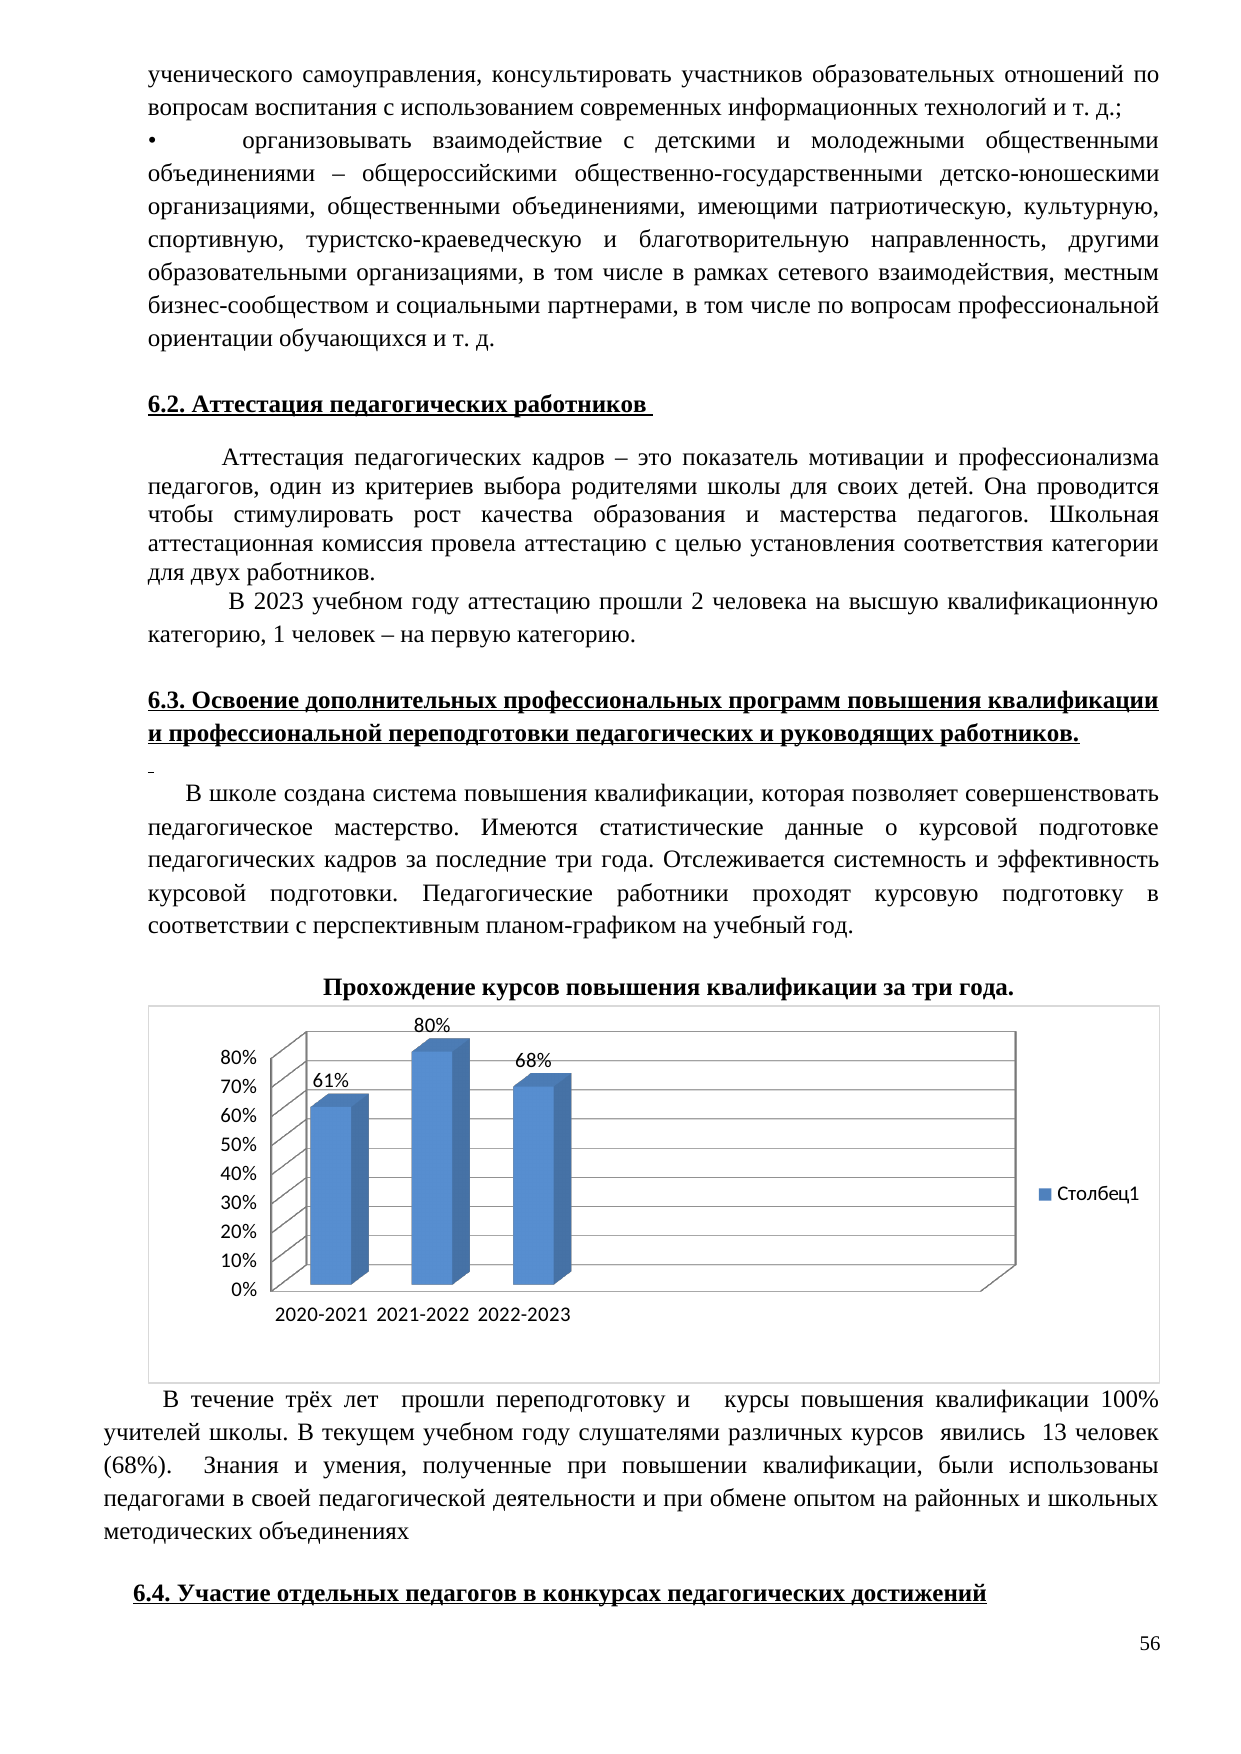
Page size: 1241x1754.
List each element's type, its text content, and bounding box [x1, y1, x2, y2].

text 6.3. Освоение дополнительных профессиональных программ повышения квалификации и профессиональной переподготовки педагогических и руководящих работников. [148, 685, 1160, 747]
list Прохождение курсов повышения квалификации за три года. [177, 972, 1160, 1001]
text В течение трёх лет прошли переподготовку и курсы повышения квалификации 100% учителей школы. В текущем учебном году слушателями различных курсов явились 13 человек (68%). Знания и умения, полученные при повышении квалификации, были использованы педагогами в своей педагогической деятельности и при обмене опытом на районных и школьных методических объединениях [103, 1384, 1160, 1545]
text В 2023 учебном году аттестацию прошли 2 человека на высшую квалификационную категорию, 1 человек – на первую категорию. [148, 586, 1160, 648]
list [148, 59, 1160, 121]
text 6.4. Участие отдельных педагогов в конкурсах педагогических достижений [133, 1578, 1160, 1606]
list организовывать взаимодействие с детскими и молодежными общественными объединениями – общероссийскими общественно-государственными детско-юношескими организациями, общественными объединениями, имеющими патриотическую, культурную, спортивную, туристско-краеведческую и благотворительную направленность, другими образовательными организациями, в том числе в рамках сетевого взаимодействия, местным бизнес-сообществом и социальными партнерами, в том числе по вопросам профессиональной ориентации обучающихся и т. д. [148, 125, 1160, 352]
text Аттестация педагогических кадров – это показатель мотивации и профессионализма педагогов, один из критериев выбора родителями школы для своих детей. Она проводится чтобы стимулировать рост качества образования и мастерства педагогов. Школьная аттестационная комиссия провела аттестацию с целью установления соответствия категории для двух работников. [148, 442, 1160, 586]
text В школе создана система повышения квалификации, которая позволяет совершенствовать педагогическое мастерство. Имеются статистические данные о курсовой подготовке педагогических кадров за последние три года. Отслеживается системность и эффективность курсовой подготовки. Педагогические работники проходят курсовую подготовку в соответствии с перспективным планом-графиком на учебный год. [148, 778, 1160, 939]
text 6.2. Аттестация педагогических работников [148, 389, 1160, 418]
